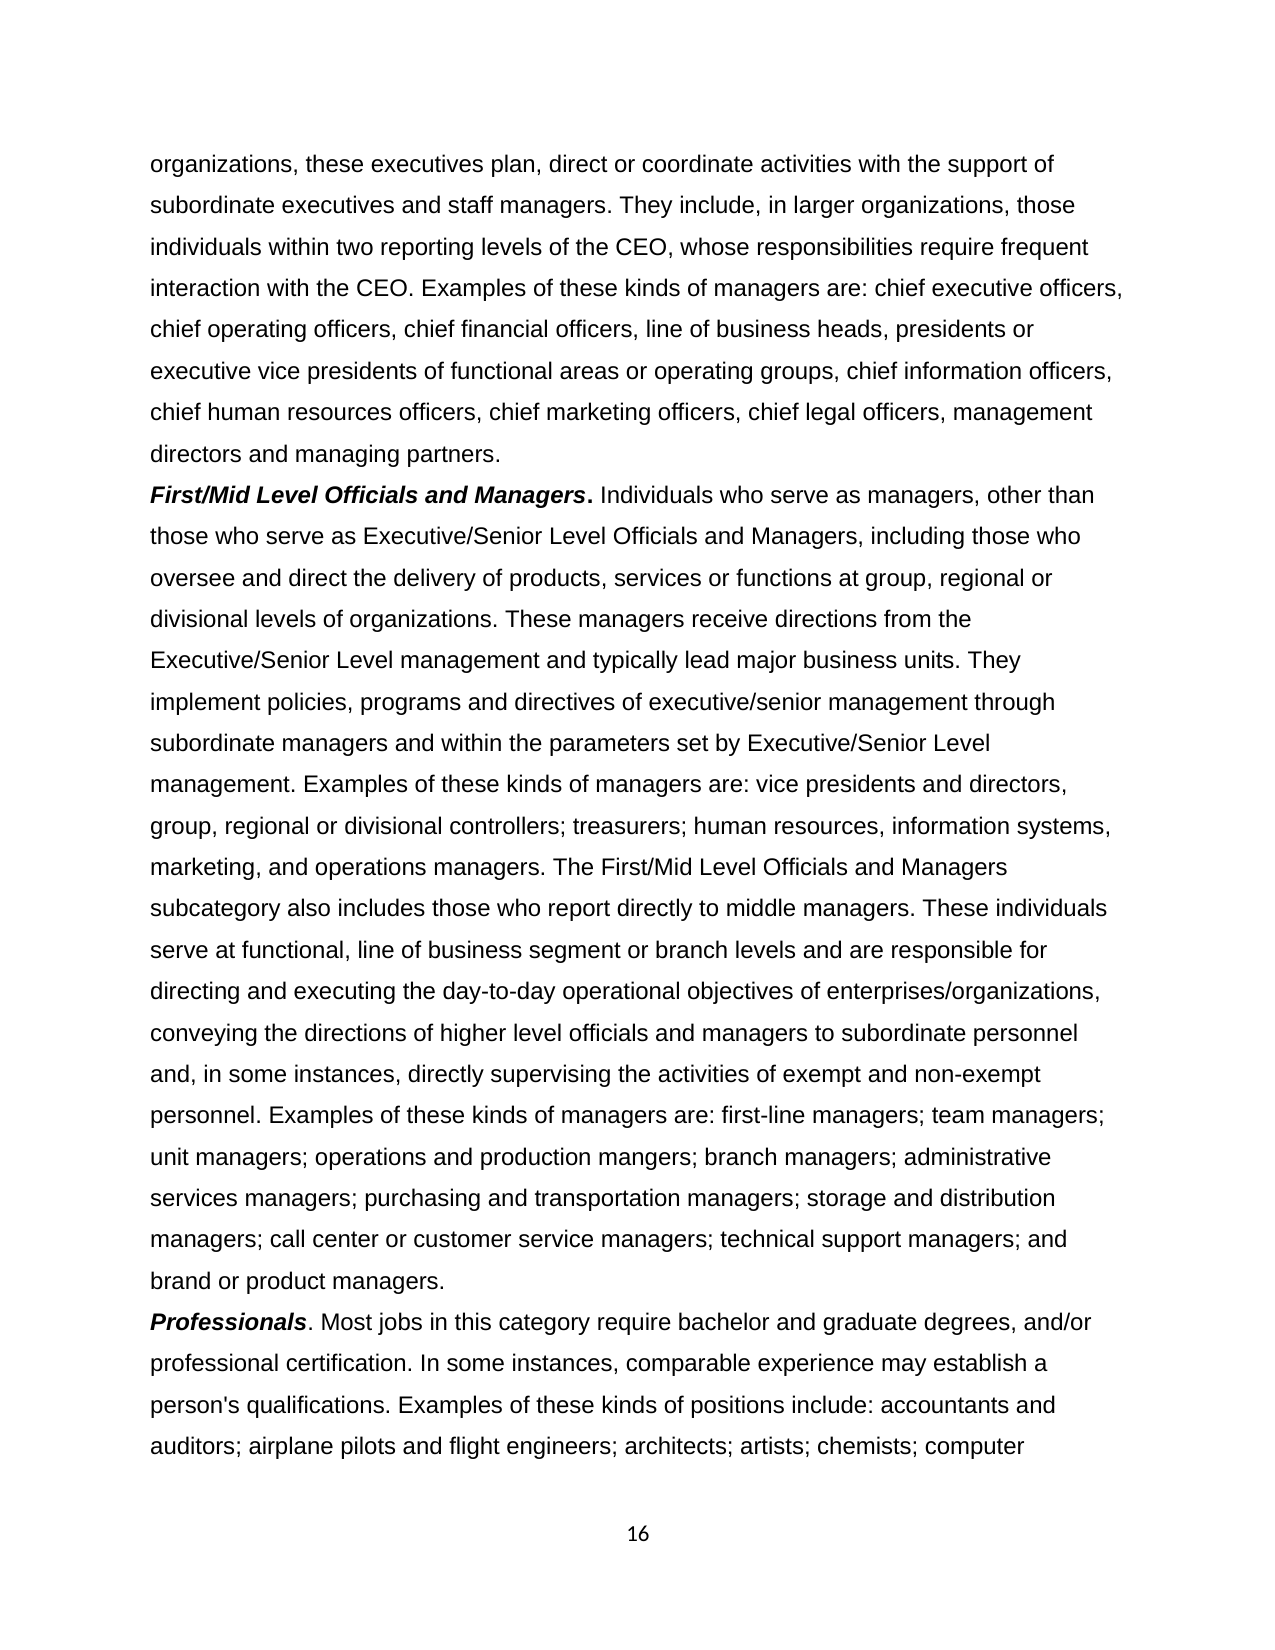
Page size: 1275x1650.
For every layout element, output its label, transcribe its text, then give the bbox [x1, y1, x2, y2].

text First/Mid Level Officials and Managers. Individuals who serve as managers, other than those who serve as Executive/Senior Level Officials and Managers, including those who oversee and direct the delivery of products, services or functions at group, regional or divisional levels of organizations. These managers receive directions from the Executive/Senior Level management and typically lead major business units. They implement policies, programs and directives of executive/senior management through subordinate managers and within the parameters set by Executive/Senior Level management. Examples of these kinds of managers are: vice presidents and directors, group, regional or divisional controllers; treasurers; human resources, information systems, marketing, and operations managers. The First/Mid Level Officials and Managers subcategory also includes those who report directly to middle managers. These individuals serve at functional, line of business segment or branch levels and are responsible for directing and executing the day-to-day operational objectives of enterprises/organizations, conveying the directions of higher level officials and managers to subordinate personnel and, in some instances, directly supervising the activities of exempt and non-exempt personnel. Examples of these kinds of managers are: first-line managers; team managers; unit managers; operations and production mangers; branch managers; administrative services managers; purchasing and transportation managers; storage and distribution managers; call center or customer service managers; technical support managers; and brand or product managers. [150, 481, 1125, 1294]
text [150, 1308, 1125, 1459]
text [150, 150, 1125, 467]
